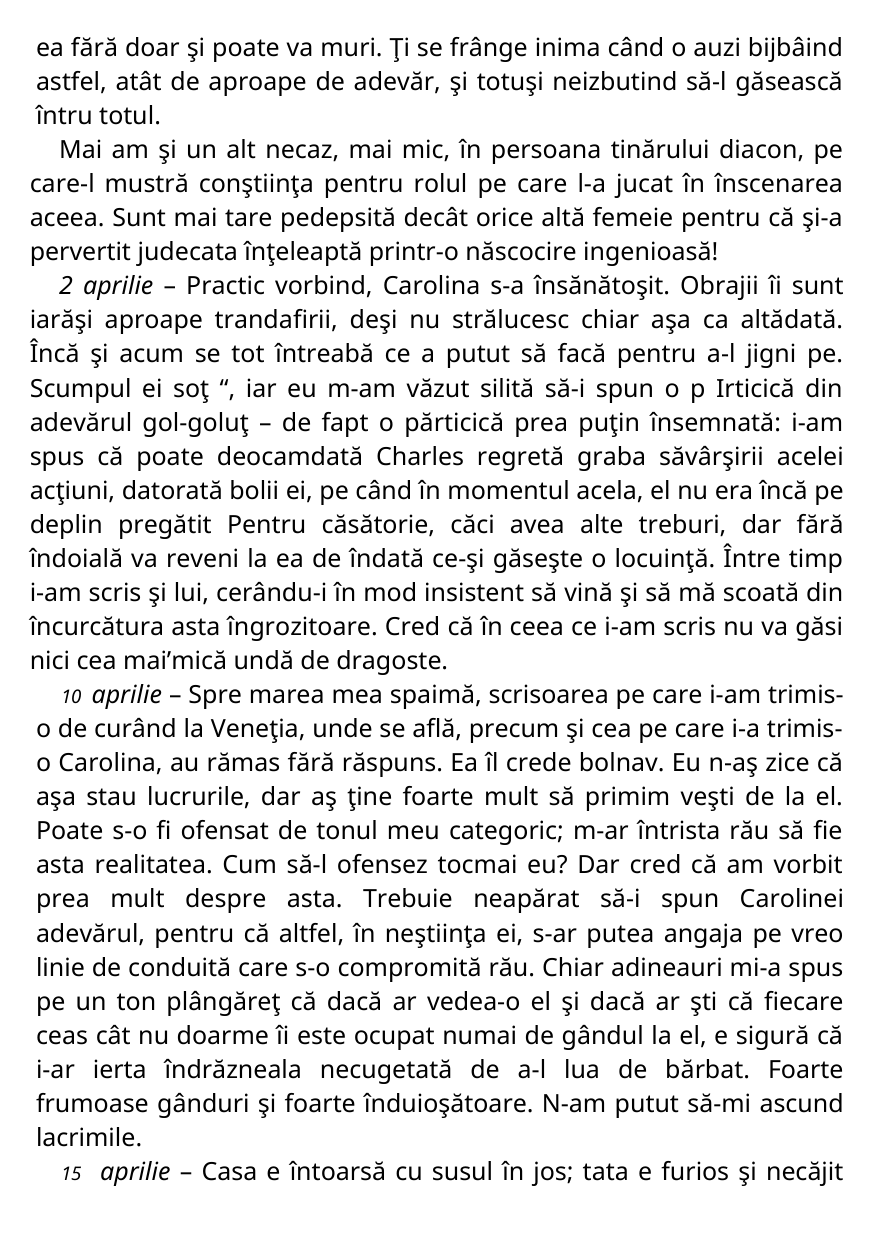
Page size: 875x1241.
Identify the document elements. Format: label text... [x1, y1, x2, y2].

list aprilie – Spre marea mea spaimă, scrisoarea pe care i-am trimis-o de curând la Veneţia, unde se află, precum şi cea pe care i-a trimis-o Carolina, au rămas fără răspuns. Ea îl crede bolnav. Eu n-aş zice că aşa stau lucrurile, dar aş ţine foarte mult să primim veşti de la el. Poate s-o fi ofensat de tonul meu categoric; m-ar întrista rău să fie asta realitatea. Cum să-l ofensez tocmai eu? Dar cred că am vorbit prea mult despre asta. Trebuie neapărat să-i spun Carolinei adevărul, pentru că altfel, în neştiinţa ei, s-ar putea angaja pe vreo linie de conduită care s-o compromită rău. Chiar adineauri mi-a spus pe un ton plângăreţ că dacă ar vedea-o el şi dacă ar şti că fiecare ceas cât nu doarme îi este ocupat numai de gândul la el, e sigură că i-ar ierta îndrăzneala necugetată de a-l lua de bărbat. Foarte frumoase gânduri şi foarte înduioşătoare. N-am putut să-mi ascund lacrimile. [36, 677, 844, 1154]
text 2 aprilie – Practic vorbind, Carolina s-a însănătoşit. Obrajii îi sunt iarăşi aproape trandafirii, deşi nu strălucesc chiar aşa ca altădată. Încă şi acum se tot întreabă ce a putut să facă pentru a-l jigni pe. Scumpul ei soţ “, iar eu m-am văzut silită să-i spun o p Irticică din adevărul gol-goluţ – de fapt o părticică prea puţin însemnată: i-am spus că poate deocamdată Charles regretă graba săvârşirii acelei acţiuni, datorată bolii ei, pe când în momentul acela, el nu era încă pe deplin pregătit Pentru căsătorie, căci avea alte treburi, dar fără îndoială va reveni la ea de îndată ce-şi găseşte o locuinţă. Între timp i-am scris şi lui, cerându-i în mod insistent să vină şi să mă scoată din încurcătura asta îngrozitoare. Cred că în ceea ce i-am scris nu va găsi nici cea mai’mică undă de dragoste. [29, 268, 844, 677]
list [36, 29, 844, 132]
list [36, 1154, 844, 1188]
text Mai am şi un alt necaz, mai mic, în persoana tinărului diacon, pe care-l mustră conştiinţa pentru rolul pe care l-a jucat în înscenarea aceea. Sunt mai tare pedepsită decât orice altă femeie pentru că şi-a pervertit judecata înţeleaptă printr-o născocire ingenioasă! [29, 132, 844, 268]
